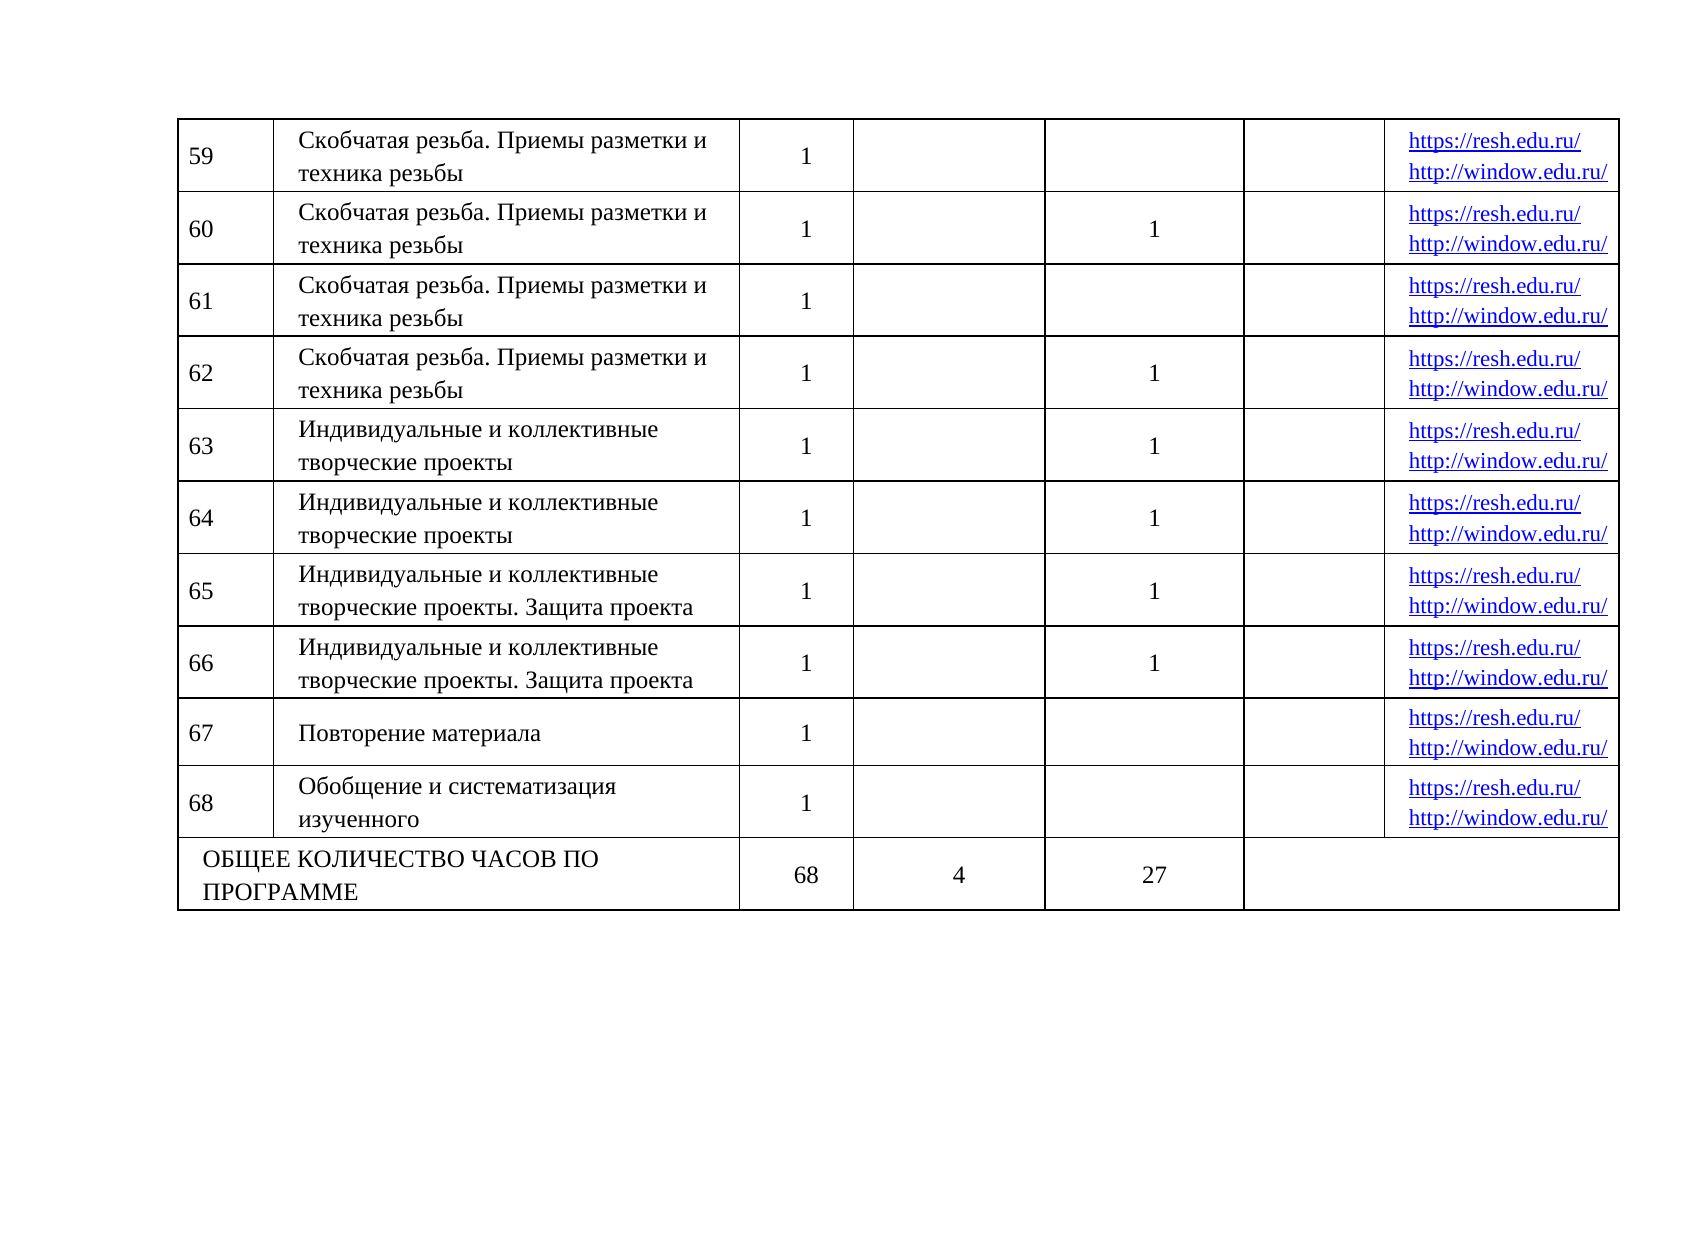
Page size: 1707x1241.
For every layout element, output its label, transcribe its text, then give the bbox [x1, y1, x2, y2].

table_cell [1245, 699, 1384, 764]
table_cell 1 [740, 482, 853, 552]
table_cell [1046, 766, 1243, 837]
table_cell Индивидуальные и коллективные творческие проекты [274, 482, 739, 552]
table_cell [1245, 838, 1618, 909]
table_cell 1 [1046, 337, 1243, 408]
table_cell [854, 627, 1044, 697]
table_cell [1046, 120, 1243, 191]
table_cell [274, 120, 739, 191]
table_cell https://resh.edu.ru/ http://window.edu.ru/ [1385, 554, 1618, 625]
table_cell https://resh.edu.ru/ http://window.edu.ru/ [1385, 265, 1618, 335]
table_cell 1 [740, 554, 853, 625]
table_cell 1 [1046, 482, 1243, 552]
table_cell [854, 337, 1044, 408]
table_cell 1 [740, 337, 853, 408]
table_cell 1 [740, 627, 853, 697]
table_cell [854, 192, 1044, 263]
table_cell Обобщение и систематизация изученного [274, 766, 739, 837]
table_cell 64 [179, 482, 273, 552]
table_cell [854, 120, 1044, 191]
table_cell 1 [1046, 192, 1243, 263]
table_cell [274, 192, 739, 263]
table_cell [854, 409, 1044, 480]
table_cell [854, 554, 1044, 625]
table_cell [1245, 482, 1384, 552]
table_cell 66 [179, 627, 273, 697]
table_cell https://resh.edu.ru/ http://window.edu.ru/ [1385, 699, 1618, 764]
table_cell [1245, 409, 1384, 480]
table_cell 61 [179, 265, 273, 335]
table_cell [1245, 766, 1384, 837]
table_cell 1 [740, 409, 853, 480]
table_cell 63 [179, 409, 273, 480]
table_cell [1385, 192, 1618, 263]
table_cell https://resh.edu.ru/ http://window.edu.ru/ [1385, 337, 1618, 408]
table_cell 60 [179, 192, 273, 263]
table_cell Скобчатая резьба. Приемы разметки и техника резьбы [274, 265, 739, 335]
table_cell 1 [1046, 627, 1243, 697]
table_cell https://resh.edu.ru/ http://window.edu.ru/ [1385, 627, 1618, 697]
table_cell 1 [1046, 554, 1243, 625]
table_cell 1 [740, 265, 853, 335]
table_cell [1385, 120, 1618, 191]
table_cell 1 [740, 120, 853, 191]
table_cell [1245, 192, 1384, 263]
table_cell 1 [740, 699, 853, 764]
table_cell 1 [740, 766, 853, 837]
table_cell 67 [179, 699, 273, 764]
table_cell [1245, 120, 1384, 191]
table_cell https://resh.edu.ru/ http://window.edu.ru/ [1385, 482, 1618, 552]
table_cell ОБЩЕЕ КОЛИЧЕСТВО ЧАСОВ ПО ПРОГРАММЕ [179, 838, 739, 909]
table_cell 1 [740, 192, 853, 263]
table_cell 27 [1046, 838, 1243, 909]
table_cell 62 [179, 337, 273, 408]
table_cell Индивидуальные и коллективные творческие проекты [274, 409, 739, 480]
table_cell [854, 265, 1044, 335]
table_cell [854, 766, 1044, 837]
table_cell 1 [1046, 409, 1243, 480]
table_cell 68 [740, 838, 853, 909]
table_cell [1046, 265, 1243, 335]
table_cell https://resh.edu.ru/ http://window.edu.ru/ [1385, 766, 1618, 837]
table_cell 65 [179, 554, 273, 625]
table_cell Индивидуальные и коллективные творческие проекты. Защита проекта [274, 627, 739, 697]
table_cell https://resh.edu.ru/ http://window.edu.ru/ [1385, 409, 1618, 480]
table_cell [1046, 699, 1243, 764]
table_cell 4 [854, 838, 1044, 909]
table_cell [854, 482, 1044, 552]
table_cell [1245, 265, 1384, 335]
table_cell Скобчатая резьба. Приемы разметки и техника резьбы [274, 337, 739, 408]
table_cell [1245, 554, 1384, 625]
table_cell [1245, 627, 1384, 697]
table_cell 68 [179, 766, 273, 837]
table_cell Индивидуальные и коллективные творческие проекты. Защита проекта [274, 554, 739, 625]
table_cell [1245, 337, 1384, 408]
table_cell [854, 699, 1044, 764]
table_cell 59 [179, 120, 273, 191]
table_cell Повторение материала [274, 699, 739, 764]
